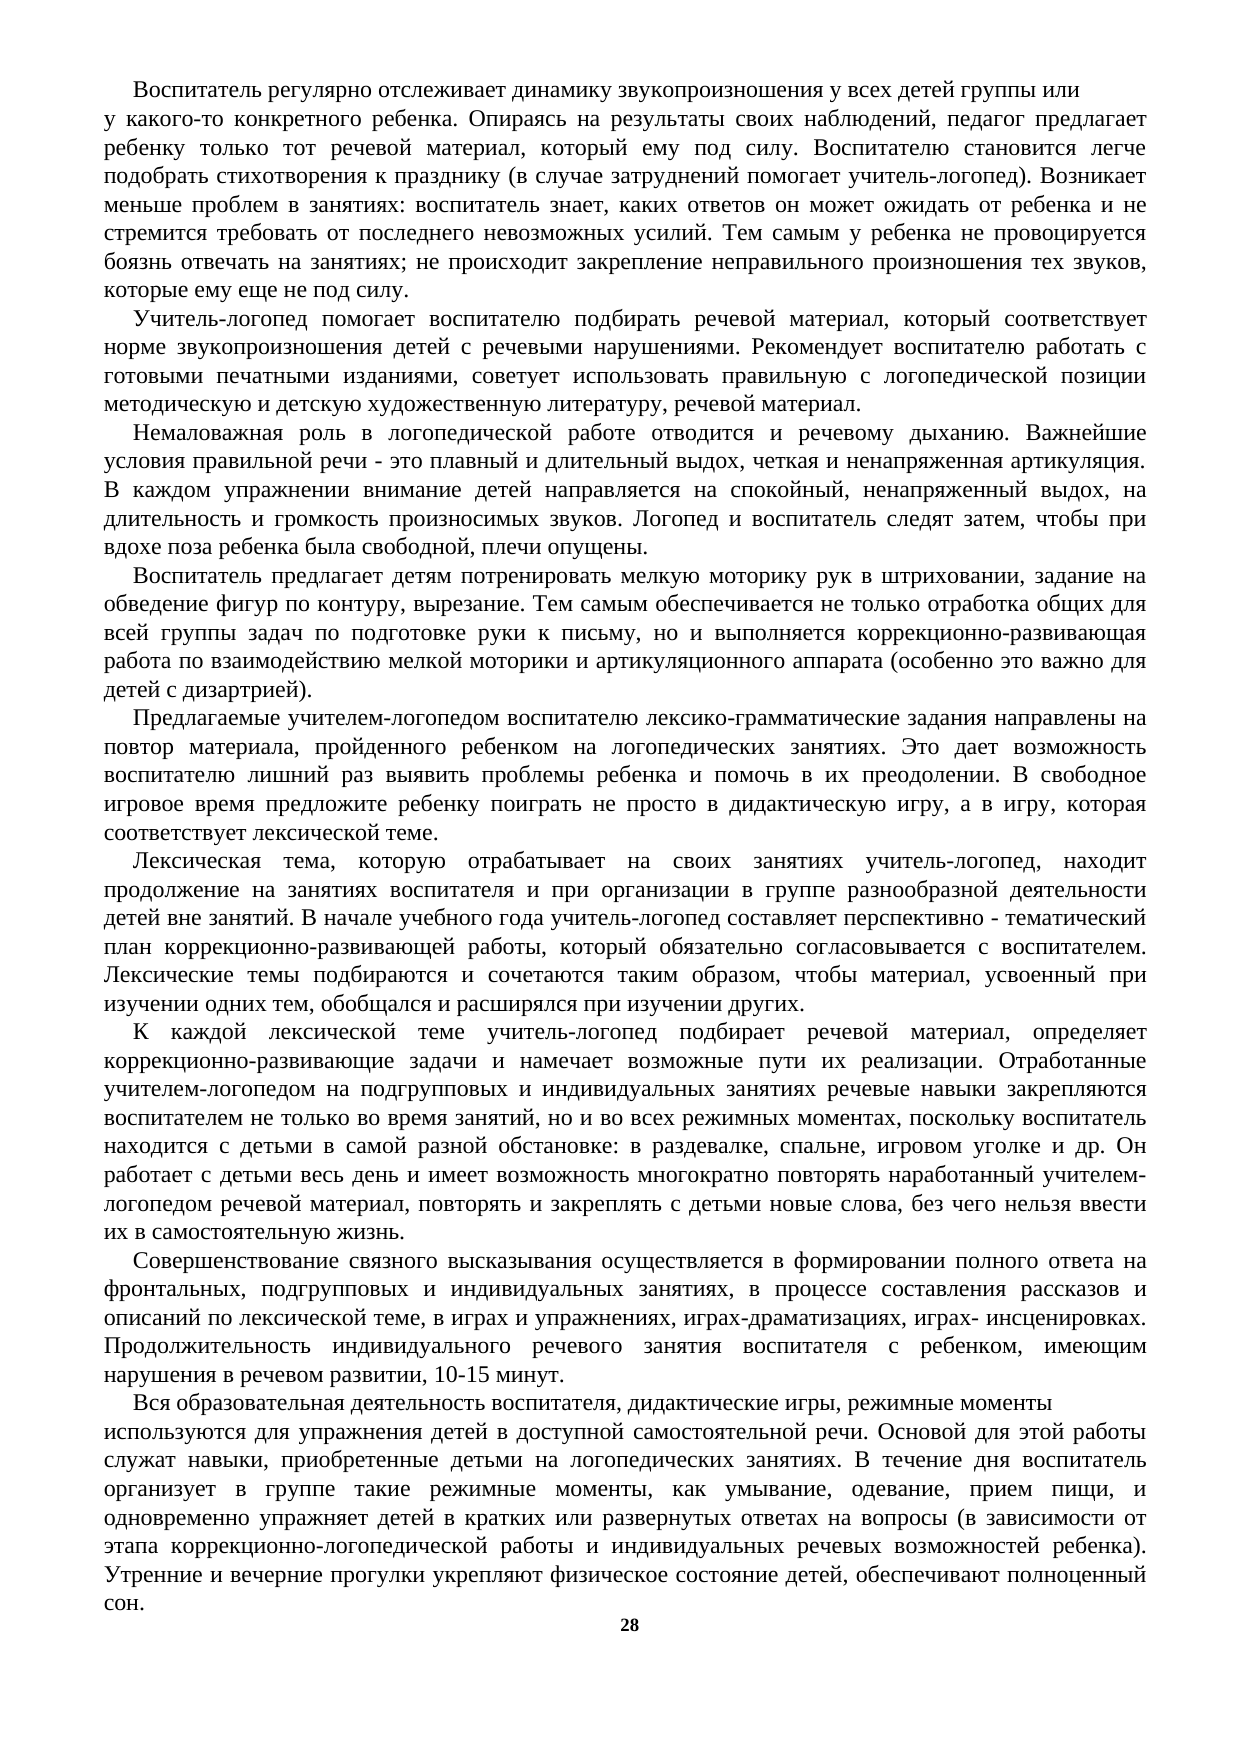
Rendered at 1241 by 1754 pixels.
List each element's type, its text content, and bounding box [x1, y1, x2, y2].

text используются для упражнения детей в доступной самостоятельной речи. Основой для этой работы служат навыки, приобретенные детьми на логопедических занятиях. В течение дня воспитатель организует в группе такие режимные моменты, как умывание, одевание, прием пищи, и одновременно упражняет детей в кратких или развернутых ответах на вопросы (в зависимости от этапа коррекционно-логопедической работы и индивидуальных речевых возможностей ребенка). Утренние и вечерние прогулки укрепляют физическое состояние детей, обеспечивают полноценный сон. [103, 1417, 1148, 1616]
text К каждой лексической теме учитель-логопед подбирает речевой материал, определяет коррекционно-развивающие задачи и намечает возможные пути их реализации. Отработанные учителем-логопедом на подгрупповых и индивидуальных занятиях речевые навыки закрепляются воспитателем не только во время занятий, но и во всех режимных моментах, поскольку воспитатель находится с детьми в самой разной обстановке: в раздевалке, спальне, игровом уголке и др. Он работает с детьми весь день и имеет возможность многократно повторять наработанный учителем-логопедом речевой материал, повторять и закреплять с детьми новые слова, без чего нельзя ввести их в самостоятельную жизнь. [103, 1017, 1148, 1245]
text Воспитатель предлагает детям потренировать мелкую моторику рук в штриховании, задание на обведение фигур по контуру, вырезание. Тем самым обеспечивается не только отработка общих для всей группы задач по подготовке руки к письму, но и выполняется коррекционно-развивающая работа по взаимодействию мелкой моторики и артикуляционного аппарата (особенно это важно для детей с дизартрией). [103, 560, 1148, 703]
text Воспитатель регулярно отслеживает динамику звукопроизношения у всех детей группы или [103, 75, 1150, 104]
text Лексическая тема, которую отрабатывает на своих занятиях учитель-логопед, находит продолжение на занятиях воспитателя и при организации в группе разнообразной деятельности детей вне занятий. В начале учебного года учитель-логопед составляет перспективно - тематический план коррекционно-развивающей работы, который обязательно согласовывается с воспитателем. Лексические темы подбираются и сочетаются таким образом, чтобы материал, усвоенный при изучении одних тем, обобщался и расширялся при изучении других. [103, 846, 1148, 1017]
text Немаловажная роль в логопедической работе отводится и речевому дыханию. Важнейшие условия правильной речи - это плавный и длительный выдох, четкая и ненапряженная артикуляция. В каждом упражнении внимание детей направляется на спокойный, ненапряженный выдох, на длительность и громкость произносимых звуков. Логопед и воспитатель следят затем, чтобы при вдохе поза ребенка была свободной, плечи опущены. [103, 418, 1148, 560]
text 28 [620, 1616, 1150, 1635]
text у какого-то конкретного ребенка. Опираясь на результаты своих наблюдений, педагог предлагает ребенку только тот речевой материал, который ему под силу. Воспитателю становится легче подобрать стихотворения к празднику (в случае затруднений помогает учитель-логопед). Возникает меньше проблем в занятиях: воспитатель знает, каких ответов он может ожидать от ребенка и не стремится требовать от последнего невозможных усилий. Тем самым у ребенка не провоцируется боязнь отвечать на занятиях; не происходит закрепление неправильного произношения тех звуков, которые ему еще не под силу. [103, 104, 1148, 303]
text Вся образовательная деятельность воспитателя, дидактические игры, режимные моменты [103, 1388, 1150, 1417]
text Предлагаемые учителем-логопедом воспитателю лексико-грамматические задания направлены на повтор материала, пройденного ребенком на логопедических занятиях. Это дает возможность воспитателю лишний раз выявить проблемы ребенка и помочь в их преодолении. В свободное игровое время предложите ребенку поиграть не просто в дидактическую игру, а в игру, которая соответствует лексической теме. [103, 703, 1148, 846]
text Учитель-логопед помогает воспитателю подбирать речевой материал, который соответствует норме звукопроизношения детей с речевыми нарушениями. Рекомендует воспитателю работать с готовыми печатными изданиями, советует использовать правильную с логопедической позиции методическую и детскую художественную литературу, речевой материал. [103, 303, 1148, 418]
text Совершенствование связного высказывания осуществляется в формировании полного ответа на фронтальных, подгрупповых и индивидуальных занятиях, в процессе составления рассказов и описаний по лексической теме, в играх и упражнениях, играх-драматизациях, играх- инсценировках. Продолжительность индивидуального речевого занятия воспитателя с ребенком, имеющим нарушения в речевом развитии, 10-15 минут. [103, 1245, 1148, 1388]
